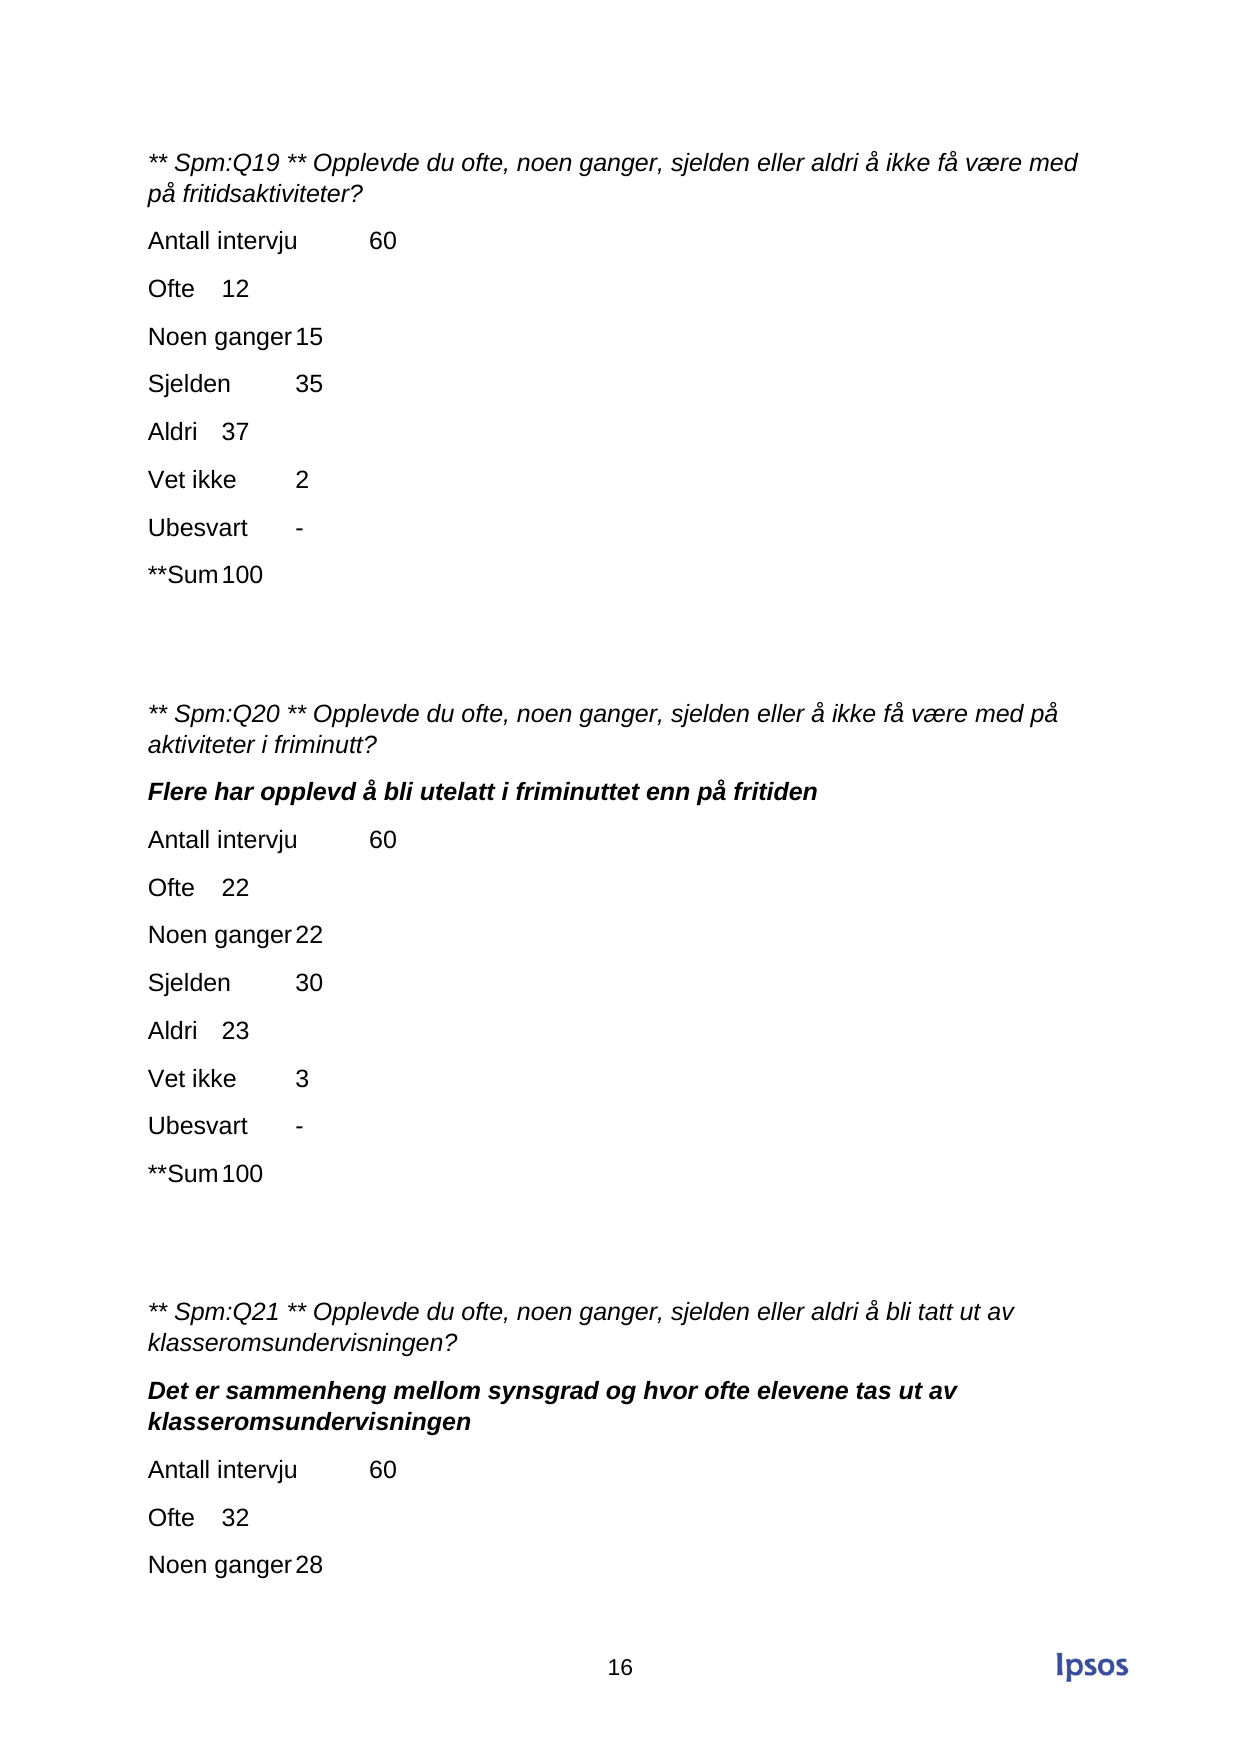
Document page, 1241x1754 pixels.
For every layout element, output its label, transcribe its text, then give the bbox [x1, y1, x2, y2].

text **Sum 100 [148, 1159, 1093, 1188]
text Noen ganger 15 [148, 322, 1093, 351]
text Sjelden 30 [148, 968, 1093, 997]
text Ofte 32 [148, 1503, 1093, 1531]
text Vet ikke 3 [148, 1064, 1093, 1092]
text Aldri 37 [148, 417, 1093, 446]
text Det er sammenheng mellom synsgrad og hvor ofte elevene tas ut av klasseromsundervisningen [148, 1376, 1093, 1436]
text Antall intervju 60 [148, 226, 1093, 255]
text Antall intervju 60 [148, 825, 1093, 854]
text Aldri 23 [148, 1016, 1093, 1045]
text Noen ganger 22 [148, 921, 1093, 949]
text Ofte 22 [148, 873, 1093, 902]
text Flere har opplevd å bli utelatt i friminuttet enn på fritiden [148, 777, 1093, 806]
text Sjelden 35 [148, 369, 1093, 398]
text Vet ikke 2 [148, 465, 1093, 494]
text Ofte 12 [148, 274, 1093, 303]
text Ubesvart - [148, 1111, 1093, 1140]
text Ubesvart - [148, 513, 1093, 541]
picture [1053, 1647, 1134, 1685]
text Antall intervju 60 [148, 1455, 1093, 1484]
text ** Spm:Q21 ** Opplevde du ofte, noen ganger, sjelden eller aldri å bli tatt ut av klasseromsundervisningen? [148, 1297, 1093, 1357]
text **Sum 100 [148, 560, 1093, 589]
text Noen ganger 28 [148, 1550, 1093, 1579]
text ** Spm:Q19 ** Opplevde du ofte, noen ganger, sjelden eller aldri å ikke få være med på fritidsaktiviteter? [148, 148, 1093, 207]
text ** Spm:Q20 ** Opplevde du ofte, noen ganger, sjelden eller å ikke få være med på aktiviteter i friminutt? [148, 699, 1093, 758]
